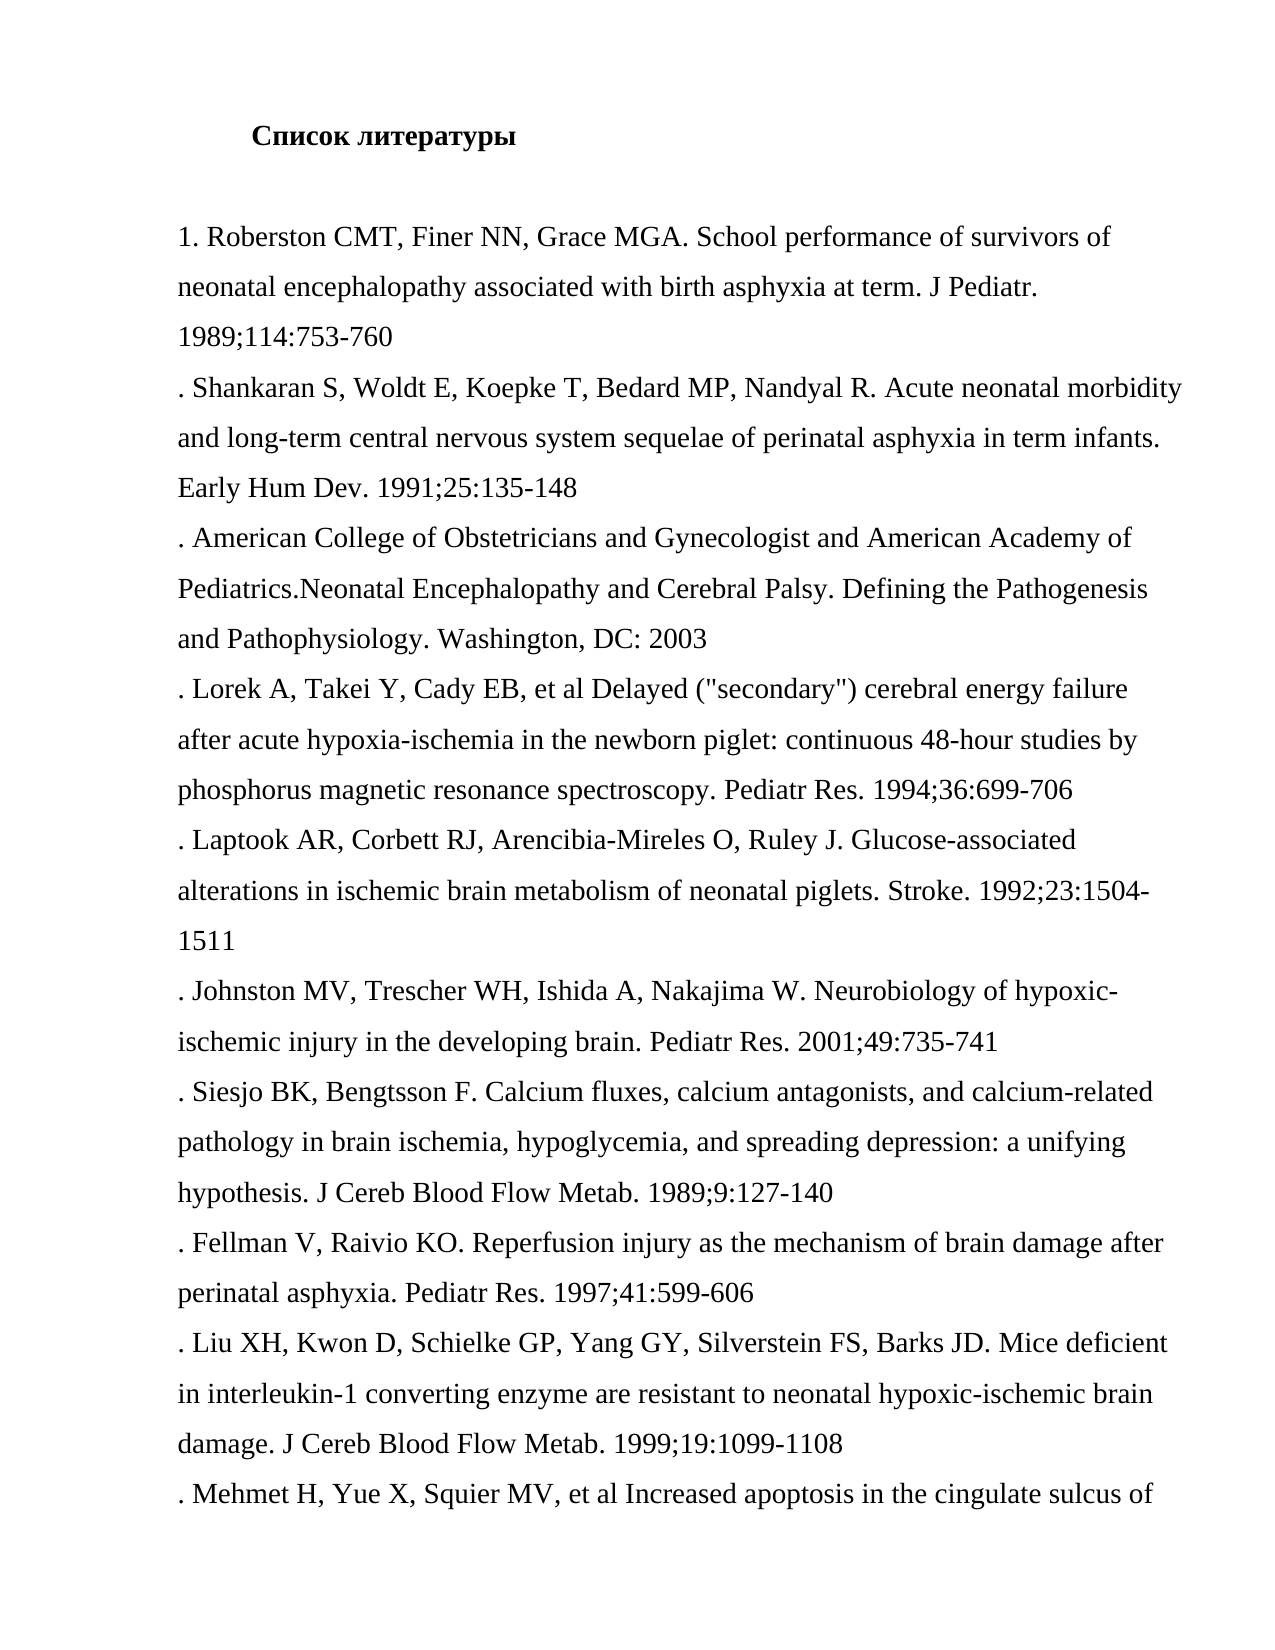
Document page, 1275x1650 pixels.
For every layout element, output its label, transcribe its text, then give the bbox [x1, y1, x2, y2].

text . Laptook AR, Corbett RJ, Arencibia-Mireles O, Ruley J. Glucose-associated alterations in ischemic brain metabolism of neonatal piglets. Stroke. 1992;23:1504-1511 [177, 822, 1186, 957]
text Список литературы [177, 118, 1186, 152]
text . Johnston MV, Trescher WH, Ishida A, Nakajima W. Neurobiology of hypoxic-ischemic injury in the developing brain. Pediatr Res. 2001;49:735-741 [177, 973, 1186, 1057]
text . Shankaran S, Woldt E, Koepke T, Bedard MP, Nandyal R. Acute neonatal morbidity and long-term central nervous system sequelae of perinatal asphyxia in term infants. Early Hum Dev. 1991;25:135-148 [177, 370, 1186, 504]
text 1. Roberston CMT, Finer NN, Grace MGA. School performance of survivors of neonatal encephalopathy associated with birth asphyxia at term. J Pediatr. 1989;114:753-760 [177, 219, 1186, 353]
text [177, 1477, 1186, 1510]
text . Lorek A, Takei Y, Cady EB, et al Delayed ("secondary") cerebral energy failure after acute hypoxia-ischemia in the newborn piglet: continuous 48-hour studies by phosphorus magnetic resonance spectroscopy. Pediatr Res. 1994;36:699-706 [177, 672, 1186, 806]
text . Fellman V, Raivio KO. Reperfusion injury as the mechanism of brain damage after perinatal asphyxia. Pediatr Res. 1997;41:599-606 [177, 1225, 1186, 1309]
text . American College of Obstetricians and Gynecologist and American Academy of Pediatrics.Neonatal Encephalopathy and Cerebral Palsy. Defining the Pathogenesis and Pathophysiology. Washington, DC: 2003 [177, 521, 1186, 655]
text . Siesjo BK, Bengtsson F. Calcium fluxes, calcium antagonists, and calcium-related pathology in brain ischemia, hypoglycemia, and spreading depression: a unifying hypothesis. J Cereb Blood Flow Metab. 1989;9:127-140 [177, 1074, 1186, 1208]
text . Liu XH, Kwon D, Schielke GP, Yang GY, Silverstein FS, Barks JD. Mice deficient in interleukin-1 converting enzyme are resistant to neonatal hypoxic-ischemic brain damage. J Cereb Blood Flow Metab. 1999;19:1099-1108 [177, 1326, 1186, 1460]
